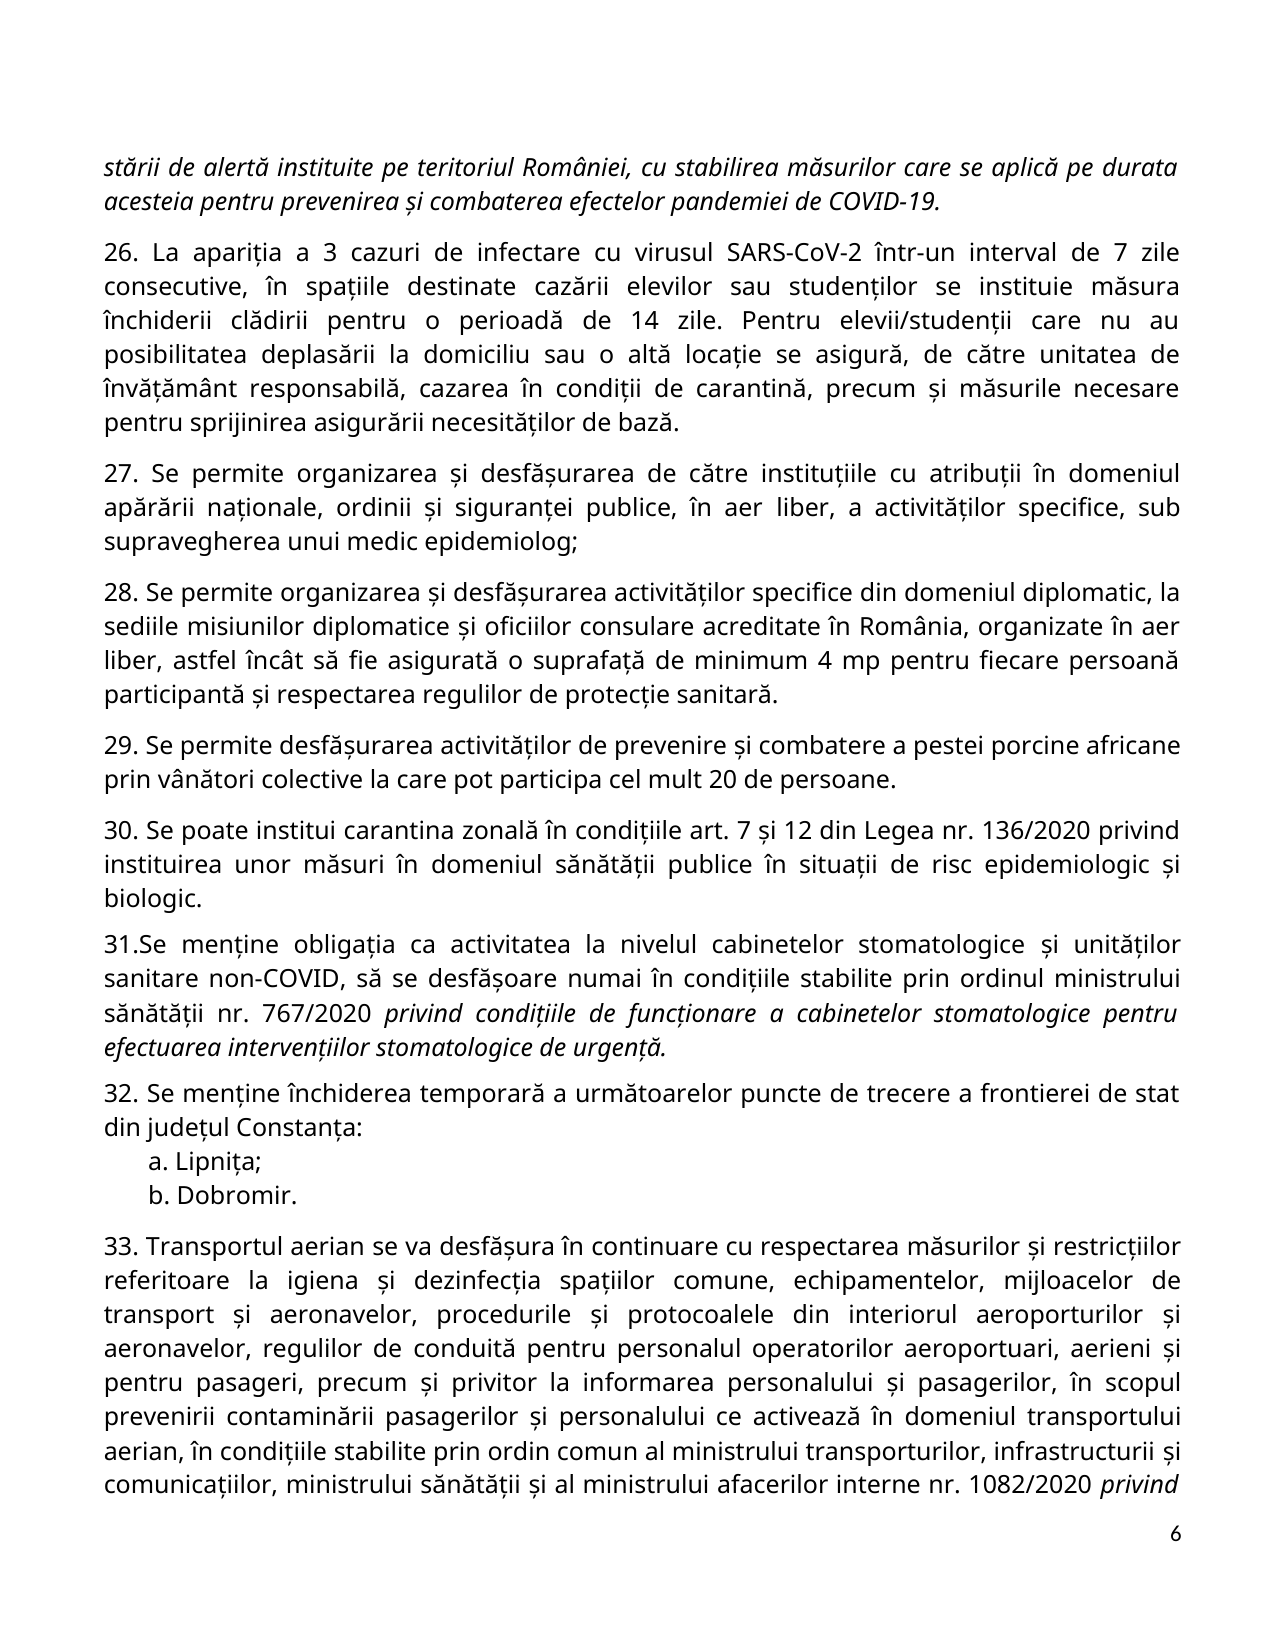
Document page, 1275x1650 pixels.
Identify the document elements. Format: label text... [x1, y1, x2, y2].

text 27. Se permite organizarea şi desfăşurarea de către instituţiile cu atribuţii în domeniul apărării naţionale, ordinii şi siguranţei publice, în aer liber, a activităţilor specifice, sub supravegherea unui medic epidemiolog; [103, 456, 1181, 558]
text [103, 150, 1181, 218]
text 32. Se menține închiderea temporară a următoarelor puncte de trecere a frontierei de stat din județul Constanța: [103, 1076, 1181, 1144]
text 29. Se permite desfășurarea activităților de prevenire și combatere a pestei porcine africane prin vânători colective la care pot participa cel mult 20 de persoane. [103, 728, 1181, 796]
text 28. Se permite organizarea şi desfăşurarea activităţilor specifice din domeniul diplomatic, la sediile misiunilor diplomatice şi oficiilor consulare acreditate în România, organizate în aer liber, astfel încât să fie asigurată o suprafaţă de minimum 4 mp pentru fiecare persoană participantă şi respectarea regulilor de protecţie sanitară. [103, 575, 1181, 711]
text b. Dobromir. [103, 1178, 1181, 1212]
text 26. La apariţia a 3 cazuri de infectare cu virusul SARS-CoV-2 într-un interval de 7 zile consecutive, în spaţiile destinate cazării elevilor sau studenţilor se instituie măsura închiderii clădirii pentru o perioadă de 14 zile. Pentru elevii/studenţii care nu au posibilitatea deplasării la domiciliu sau o altă locaţie se asigură, de către unitatea de învăţământ responsabilă, cazarea în condiţii de carantină, precum şi măsurile necesare pentru sprijinirea asigurării necesităţilor de bază. [103, 235, 1181, 439]
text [103, 1229, 1181, 1501]
text 30. Se poate institui carantina zonală în condițiile art. 7 şi 12 din Legea nr. 136/2020 privind instituirea unor măsuri în domeniul sănătății publice în situaţii de risc epidemiologic şi biologic. [103, 812, 1181, 914]
text 31.Se menține obligația ca activitatea la nivelul cabinetelor stomatologice și unităților sanitare non-COVID, să se desfășoare numai în condițiile stabilite prin ordinul ministrului sănătății nr. 767/2020 privind condițiile de funcționare a cabinetelor stomatologice pentru efectuarea intervențiilor stomatologice de urgență. [103, 927, 1181, 1063]
text a. Lipnița; [103, 1144, 1181, 1178]
